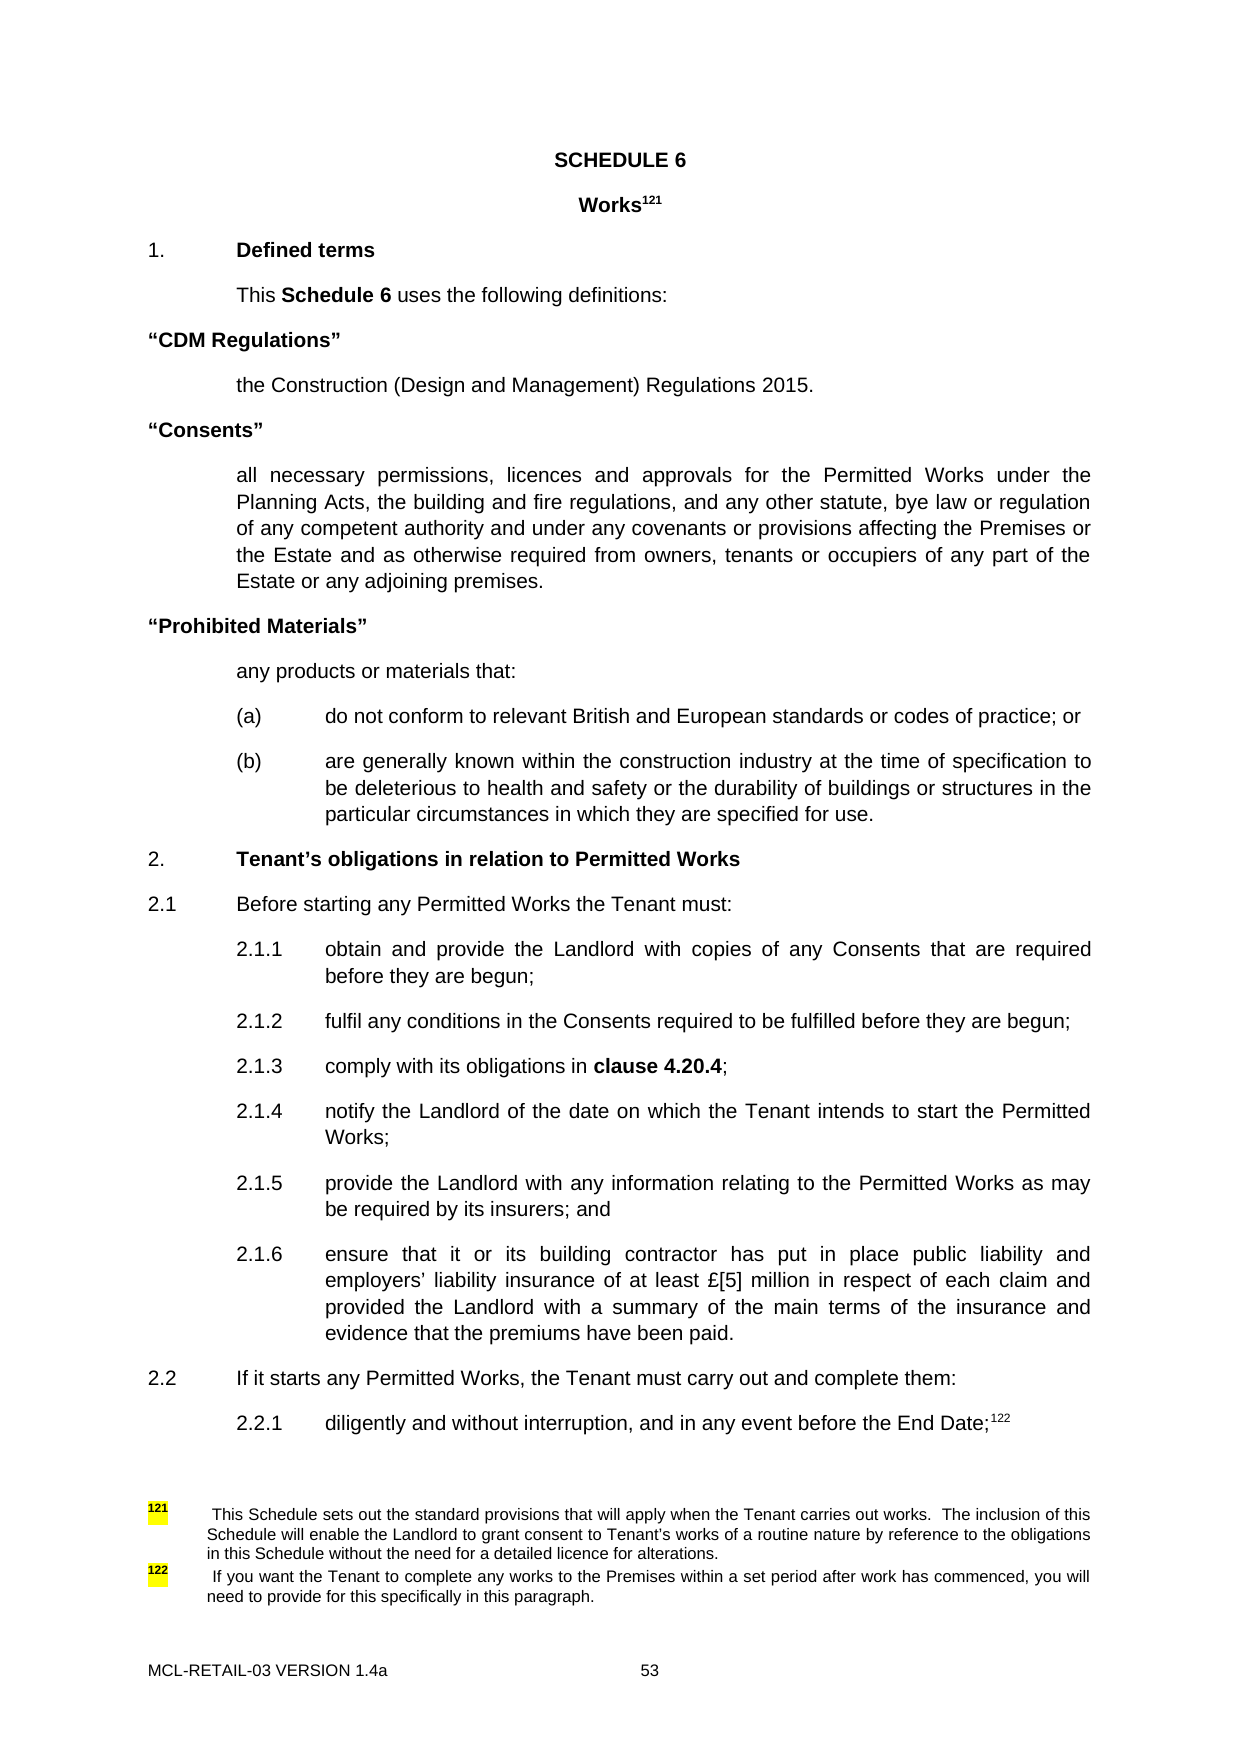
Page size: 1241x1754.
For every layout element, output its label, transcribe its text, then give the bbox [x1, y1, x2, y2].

text Defined terms [148, 238, 1093, 262]
text “Prohibited Materials” [148, 614, 1093, 638]
text provide the Landlord with any information relating to the Permitted Works as may be required by its insurers; and [236, 1170, 1093, 1221]
text ensure that it or its building contractor has put in place public liability and employers’ liability insurance of at least £[5] million in respect of each claim and provided the Landlord with a summary of the main terms of the insurance and evidence that the premiums have been paid. [236, 1242, 1093, 1345]
list are generally known within the construction industry at the time of specification to be deleterious to health and safety or the durability of buildings or structures in the particular circumstances in which they are specified for use. [236, 749, 1093, 826]
text the Construction (Design and Management) Regulations 2015. [236, 373, 1093, 397]
list do not conform to relevant British and European standards or codes of practice; or [236, 704, 1093, 728]
text comply with its obligations in clause 4.20.4; [236, 1054, 1093, 1078]
text “Consents” [148, 418, 1093, 442]
text diligently and without interruption, and in any event before the End Date; [236, 1411, 1093, 1435]
text Before starting any Permitted Works the Tenant must: [148, 892, 1093, 916]
text Tenant’s obligations in relation to Permitted Works [148, 847, 1093, 871]
subtitle Works [148, 193, 1093, 217]
text any products or materials that: [236, 659, 1093, 683]
text obtain and provide the Landlord with copies of any Consents that are required before they are begun; [236, 937, 1093, 987]
text This Schedule 6 uses the following definitions: [236, 283, 1093, 307]
text fulfil any conditions in the Consents required to be fulfilled before they are begun; [236, 1009, 1093, 1033]
text “CDM Regulations” [148, 328, 1093, 352]
text If it starts any Permitted Works, the Tenant must carry out and complete them: [148, 1366, 1093, 1390]
text all necessary permissions, licences and approvals for the Permitted Works under the Planning Acts, the building and fire regulations, and any other statute, bye law or regulation of any competent authority and under any covenants or provisions affecting the Premises or the Estate and as otherwise required from owners, tenants or occupiers of any part of the Estate or any adjoining premises. [236, 463, 1093, 593]
text notify the Landlord of the date on which the Tenant intends to start the Permitted Works; [236, 1099, 1093, 1149]
